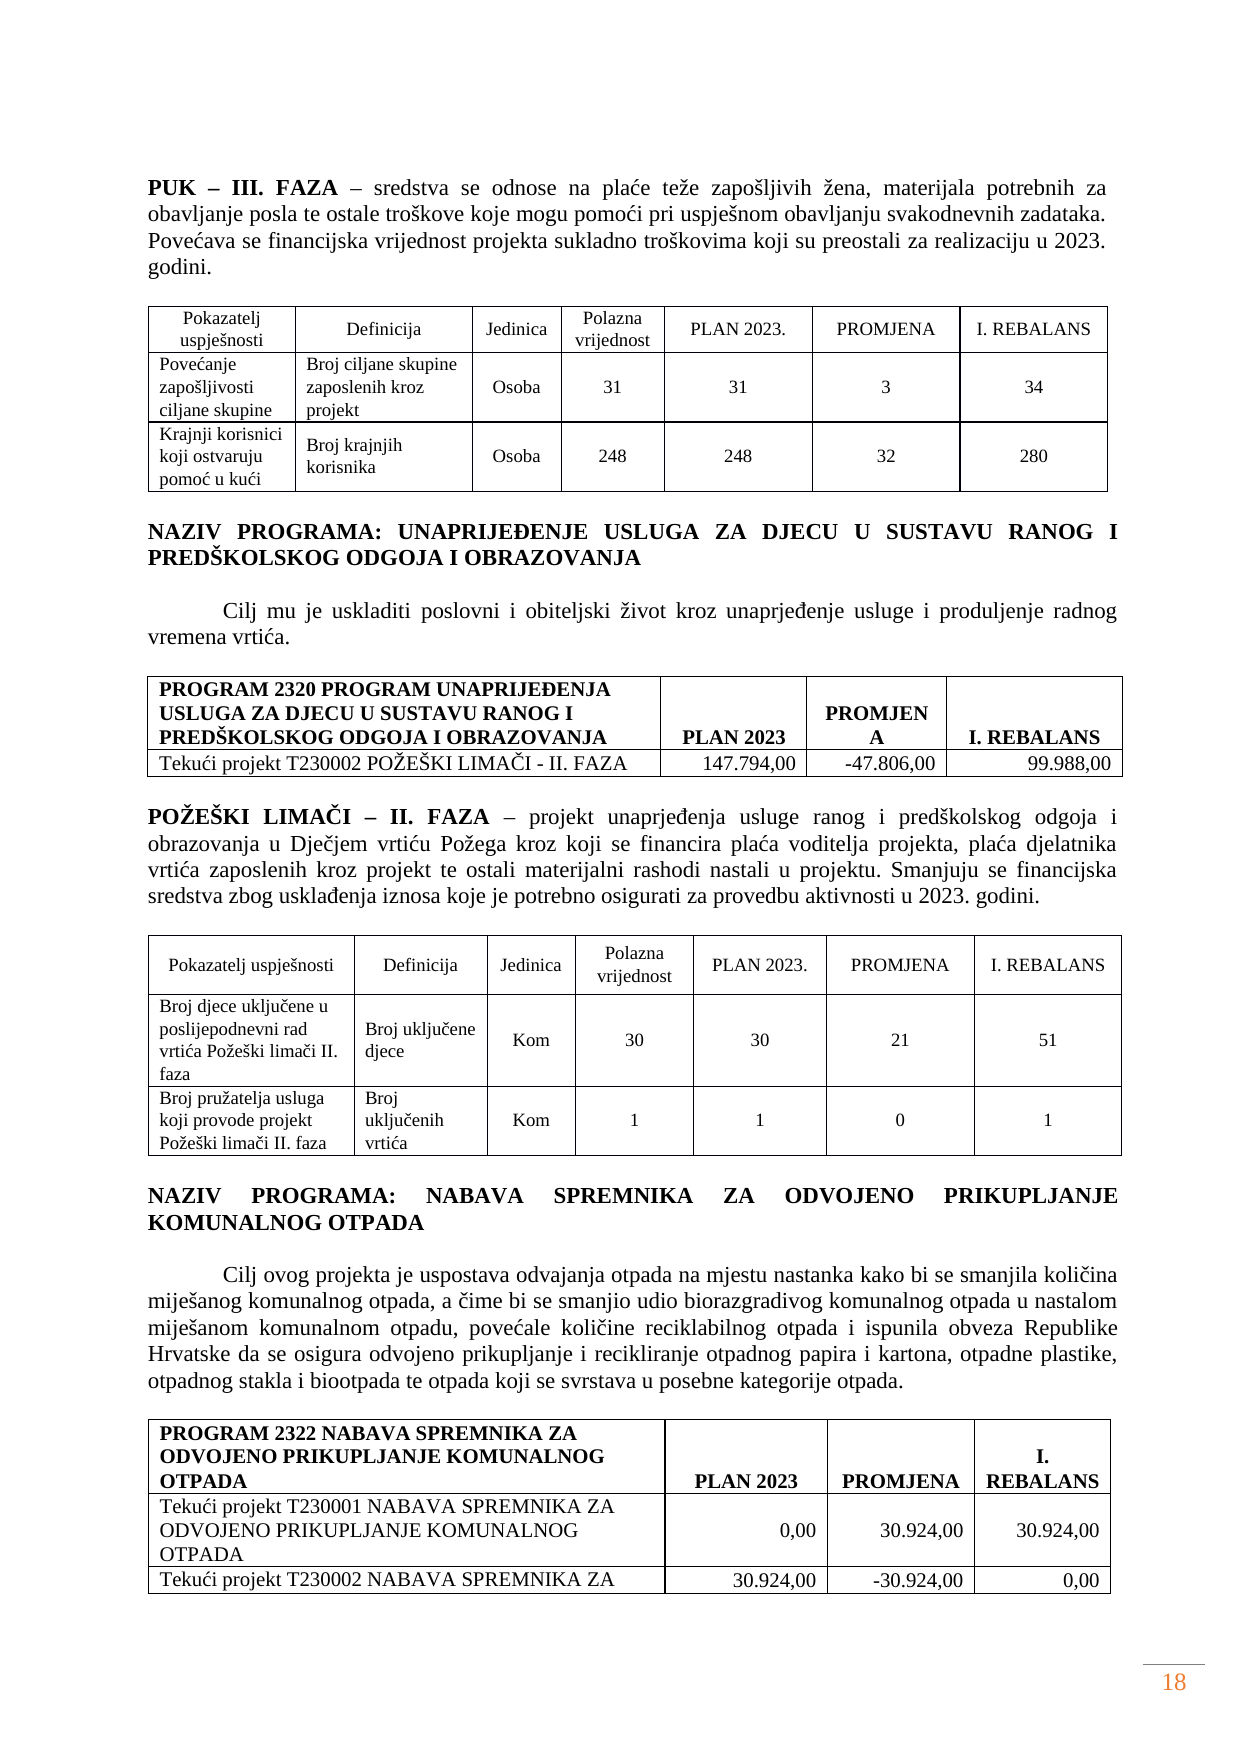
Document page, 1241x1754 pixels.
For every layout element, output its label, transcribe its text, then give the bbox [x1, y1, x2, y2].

table_cell 31 [665, 353, 812, 421]
table_cell -30.924,00 [828, 1567, 974, 1592]
text PUK – III. FAZA – sredstva se odnose na plaće teže zapošljivih žena, materijala potrebnih za obavljanje posla te ostale troškove koje mogu pomoći pri uspješnom obavljanju svakodnevnih zadataka. Povećava se financijska vrijednost projekta sukladno troškovima koji su preostali za realizaciju u 2023. godini. [148, 174, 1107, 279]
table_header PLAN 2023 [666, 1420, 827, 1493]
table_header Pokazatelj uspješnosti [149, 936, 354, 994]
table_cell 248 [665, 423, 812, 491]
text NAZIV PROGRAMA: NABAVA SPREMNIKA ZA ODVOJENO PRIKUPLJANJE KOMUNALNOG OTPADA [148, 1182, 1119, 1235]
table_cell 0,00 [666, 1494, 827, 1566]
table_header Jedinica [488, 936, 575, 994]
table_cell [149, 1567, 664, 1592]
table_header PROMJENA [807, 677, 946, 749]
table_cell 280 [961, 423, 1107, 491]
text NAZIV PROGRAMA: UNAPRIJEĐENJE USLUGA ZA DJECU U SUSTAVU RANOG I PREDŠKOLSKOG ODGOJA I OBRAZOVANJA [148, 518, 1119, 571]
table_header PROMJENA [828, 1420, 974, 1493]
table_header PROMJENA [827, 936, 974, 994]
table_cell 34 [961, 353, 1107, 421]
table_cell 1 [694, 1087, 826, 1155]
table_cell Broj uključene djece [355, 995, 487, 1086]
table_header Definicija [296, 307, 472, 352]
table_header PROGRAM 2322 NABAVA SPREMNIKA ZA ODVOJENO PRIKUPLJANJE KOMUNALNOG OTPADA [149, 1420, 664, 1493]
table_cell Osoba [473, 423, 561, 491]
table_header I. REBALANS [947, 677, 1122, 749]
table_cell 0,00 [975, 1567, 1110, 1592]
table_cell Osoba [473, 353, 561, 421]
table_cell Krajnji korisnici koji ostvaruju pomoć u kući [149, 423, 295, 491]
table_cell Kom [488, 1087, 575, 1155]
table_cell Tekući projekt T230001 NABAVA SPREMNIKA ZA ODVOJENO PRIKUPLJANJE KOMUNALNOG OTPADA [149, 1494, 664, 1566]
table_header Definicija [355, 936, 487, 994]
table_cell Broj ciljane skupine zaposlenih kroz projekt [296, 353, 472, 421]
table_cell Broj krajnjih korisnika [296, 423, 472, 491]
table_header I. REBALANS [975, 936, 1121, 994]
table_cell Tekući projekt T230002 POŽEŠKI LIMAČI - II. FAZA [148, 750, 660, 776]
table_header PLAN 2023. [665, 307, 812, 352]
table_cell 21 [827, 995, 974, 1086]
table_cell 3 [813, 353, 959, 421]
table_cell 0 [827, 1087, 974, 1155]
table_cell Broj pružatelja usluga koji provode projekt Požeški limači II. faza [149, 1087, 354, 1155]
table_header I. REBALANS [961, 307, 1107, 352]
table_cell 99.988,00 [947, 750, 1122, 776]
table_cell 147.794,00 [661, 750, 806, 776]
table_header PLAN 2023. [694, 936, 826, 994]
table_cell 32 [813, 423, 959, 491]
table_header PLAN 2023 [661, 677, 806, 749]
table_header Polazna vrijednost [576, 936, 693, 994]
table_cell Broj djece uključene u poslijepodnevni rad vrtića Požeški limači II. faza [149, 995, 354, 1086]
table_cell Kom [488, 995, 575, 1086]
table_header PROMJENA [813, 307, 959, 352]
table_cell 30 [576, 995, 693, 1086]
table_header I. REBALANS [975, 1420, 1110, 1493]
table_cell 30.924,00 [975, 1494, 1110, 1566]
table_cell 30 [694, 995, 826, 1086]
table_cell Broj uključenih vrtića [355, 1087, 487, 1155]
table_cell 248 [562, 423, 664, 491]
table_header Polazna vrijednost [562, 307, 664, 352]
table_cell 1 [576, 1087, 693, 1155]
table_cell 30.924,00 [828, 1494, 974, 1566]
table_cell 1 [975, 1087, 1121, 1155]
table_header Jedinica [473, 307, 561, 352]
table_cell 51 [975, 995, 1121, 1086]
table_cell 30.924,00 [666, 1567, 827, 1592]
table_cell Povećanje zapošljivosti ciljane skupine [149, 353, 295, 421]
text POŽEŠKI LIMAČI – II. FAZA – projekt unaprjeđenja usluge ranog i predškolskog odgoja i obrazovanja u Dječjem vrtiću Požega kroz koji se financira plaća voditelja projekta, plaća djelatnika vrtića zaposlenih kroz projekt te ostali materijalni rashodi nastali u projektu. Smanjuju se financijska sredstva zbog usklađenja iznosa koje je potrebno osigurati za provedbu aktivnosti u 2023. godini. [148, 803, 1119, 909]
table_cell 31 [562, 353, 664, 421]
text Cilj mu je uskladiti poslovni i obiteljski život kroz unaprjeđenje usluge i produljenje radnog vremena vrtića. [148, 597, 1119, 650]
table_cell -47.806,00 [807, 750, 946, 776]
table_header Pokazatelj uspješnosti [149, 307, 295, 352]
text Cilj ovog projekta je uspostava odvajanja otpada na mjestu nastanka kako bi se smanjila količina miješanog komunalnog otpada, a čime bi se smanjio udio biorazgradivog komunalnog otpada u nastalom miješanom komunalnom otpadu, povećale količine reciklabilnog otpada i ispunila obveza Republike Hrvatske da se osigura odvojeno prikupljanje i recikliranje otpadnog papira i kartona, otpadne plastike, otpadnog stakla i biootpada te otpada koji se svrstava u posebne kategorije otpada. [148, 1261, 1119, 1393]
table_header PROGRAM 2320 PROGRAM UNAPRIJEĐENJA USLUGA ZA DJECU U SUSTAVU RANOG I PREDŠKOLSKOG ODGOJA I OBRAZOVANJA [148, 677, 660, 749]
